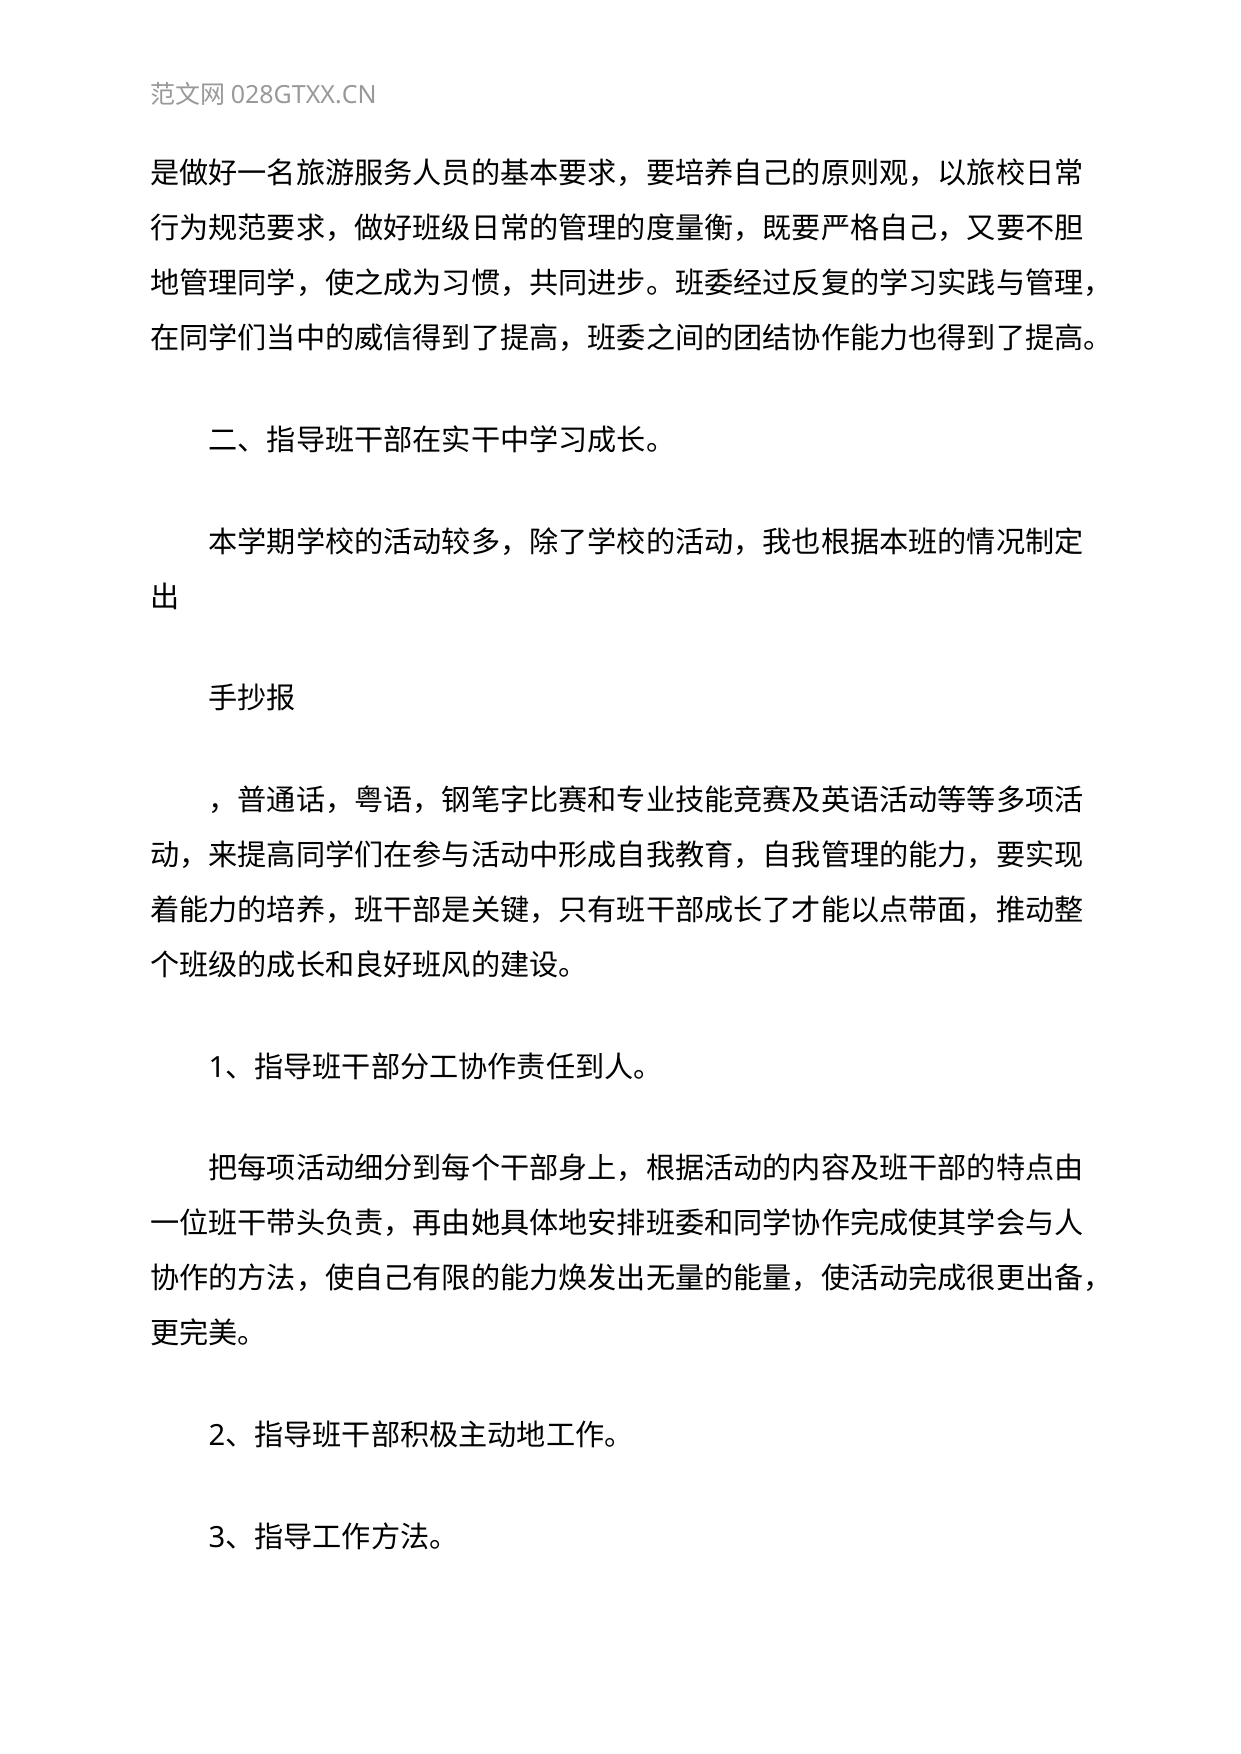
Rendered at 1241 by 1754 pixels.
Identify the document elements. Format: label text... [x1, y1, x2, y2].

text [150, 150, 1090, 357]
text 手抄报 [150, 675, 1090, 717]
text 2、指导班干部积极主动地工作。 [150, 1412, 1090, 1454]
text 把每项活动细分到每个干部身上，根据活动的内容及班干部的特点由一位班干带头负责，再由她具体地安排班委和同学协作完成使其学会与人协作的方法，使自己有限的能力焕发出无量的能量，使活动完成很更出备，更完美。 [150, 1145, 1090, 1352]
text ，普通话，粤语，钢笔字比赛和专业技能竞赛及英语活动等等多项活动，来提高同学们在参与活动中形成自我教育，自我管理的能力，要实现着能力的培养，班干部是关键，只有班干部成长了才能以点带面，推动整个班级的成长和良好班风的建设。 [150, 777, 1090, 984]
text 本学期学校的活动较多，除了学校的活动，我也根据本班的情况制定出 [150, 518, 1090, 615]
text 二、指导班干部在实干中学习成长。 [150, 416, 1090, 459]
text 1、指导班干部分工协作责任到人。 [150, 1043, 1090, 1086]
text 3、指导工作方法。 [150, 1513, 1090, 1556]
